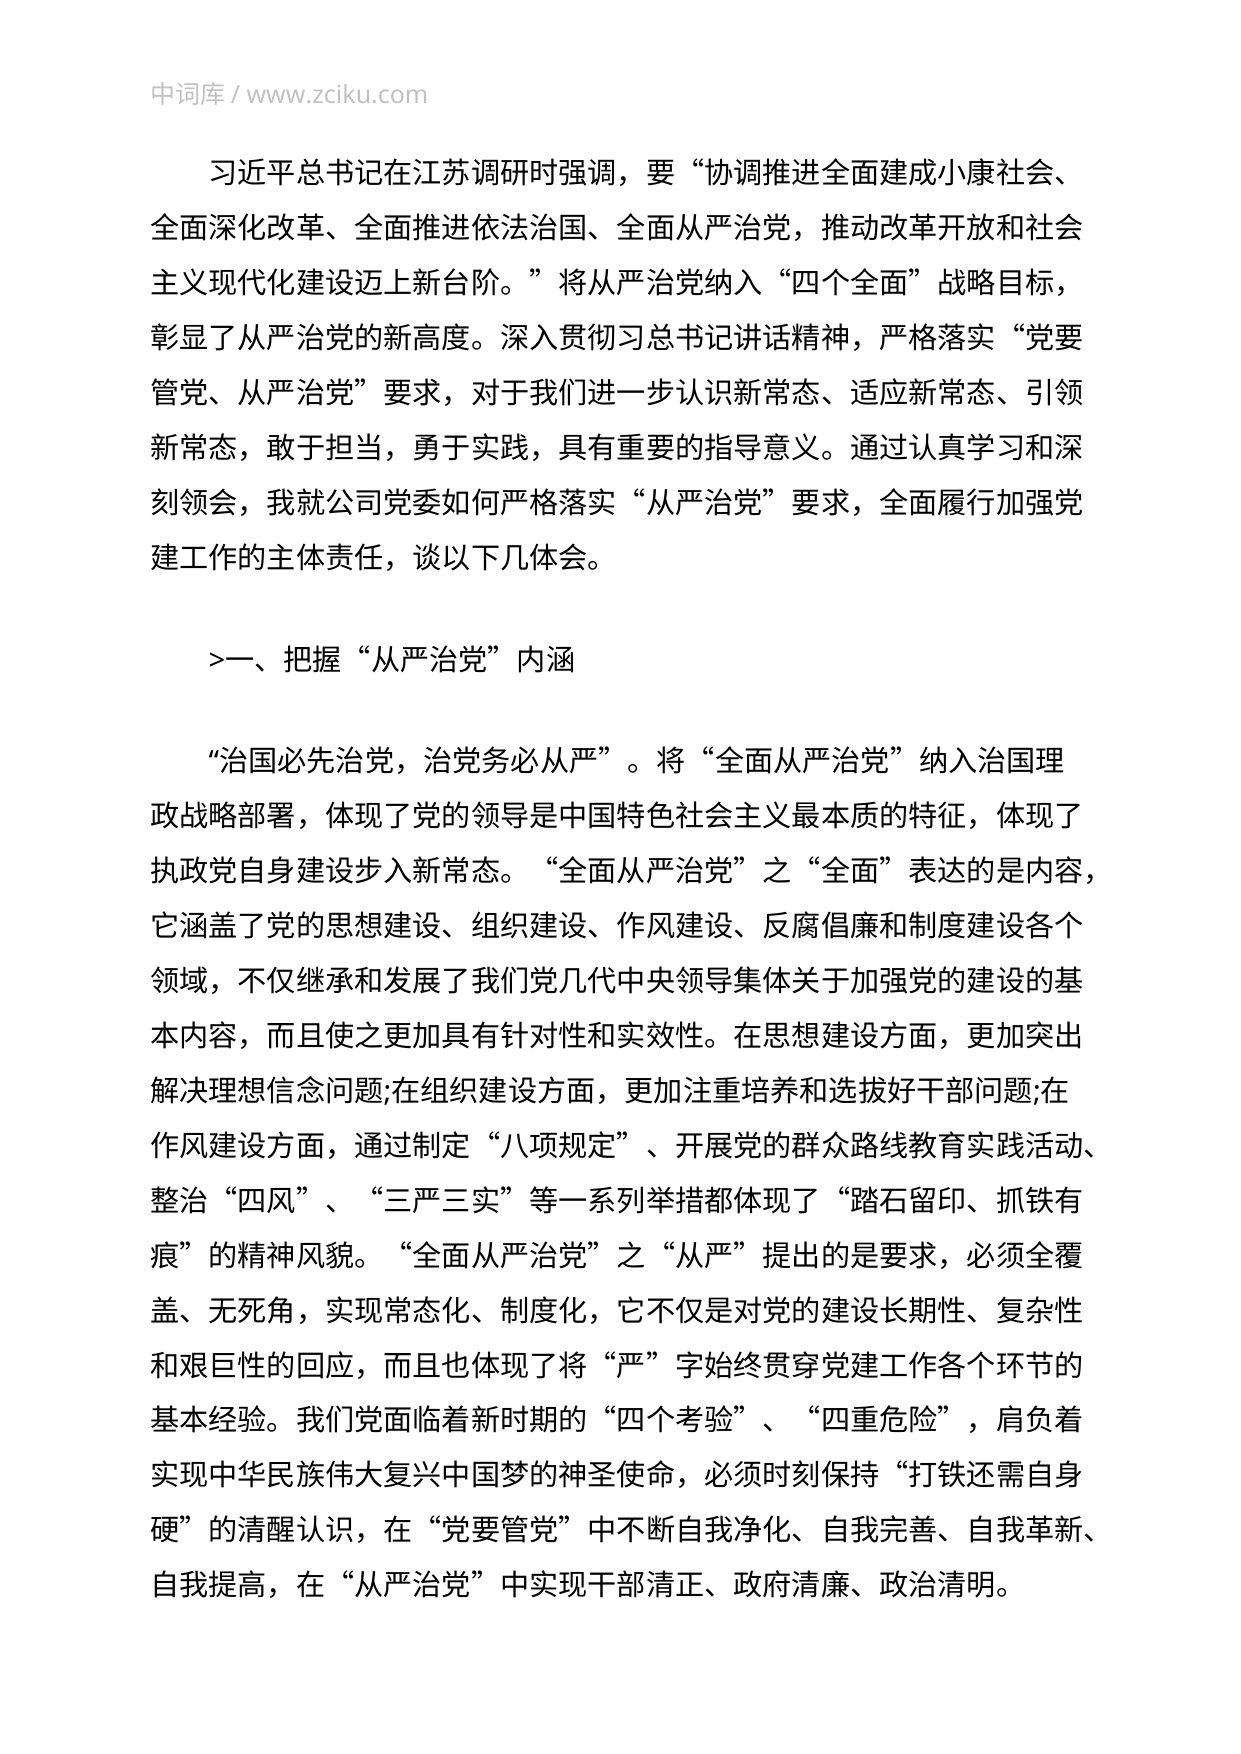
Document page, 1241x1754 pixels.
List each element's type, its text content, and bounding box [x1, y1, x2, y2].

text “治国必先治党，治党务必从严”。将“全面从严治党”纳入治国理政战略部署，体现了党的领导是中国特色社会主义最本质的特征，体现了执政党自身建设步入新常态。“全面从严治党”之“全面”表达的是内容，它涵盖了党的思想建设、组织建设、作风建设、反腐倡廉和制度建设各个领域，不仅继承和发展了我们党几代中央领导集体关于加强党的建设的基本内容，而且使之更加具有针对性和实效性。在思想建设方面，更加突出解决理想信念问题;在组织建设方面，更加注重培养和选拔好干部问题;在作风建设方面，通过制定“八项规定”、开展党的群众路线教育实践活动、整治“四风”、“三严三实”等一系列举措都体现了“踏石留印、抓铁有痕”的精神风貌。“全面从严治党”之“从严”提出的是要求，必须全覆盖、无死角，实现常态化、制度化，它不仅是对党的建设长期性、复杂性和艰巨性的回应，而且也体现了将“严”字始终贯穿党建工作各个环节的基本经验。我们党面临着新时期的“四个考验”、“四重危险”，肩负着实现中华民族伟大复兴中国梦的神圣使命，必须时刻保持“打铁还需自身硬”的清醒认识，在“党要管党”中不断自我净化、自我完善、自我革新、自我提高，在“从严治党”中实现干部清正、政府清廉、政治清明。 [150, 738, 1090, 1604]
text 习近平总书记在江苏调研时强调，要“协调推进全面建成小康社会、全面深化改革、全面推进依法治国、全面从严治党，推动改革开放和社会主义现代化建设迈上新台阶。”将从严治党纳入“四个全面”战略目标，彰显了从严治党的新高度。深入贯彻习总书记讲话精神，严格落实“党要管党、从严治党”要求，对于我们进一步认识新常态、适应新常态、引领新常态，敢于担当，勇于实践，具有重要的指导意义。通过认真学习和深刻领会，我就公司党委如何严格落实“从严治党”要求，全面履行加强党建工作的主体责任，谈以下几体会。 [150, 150, 1090, 577]
text >一、把握“从严治党”内涵 [150, 636, 1090, 678]
